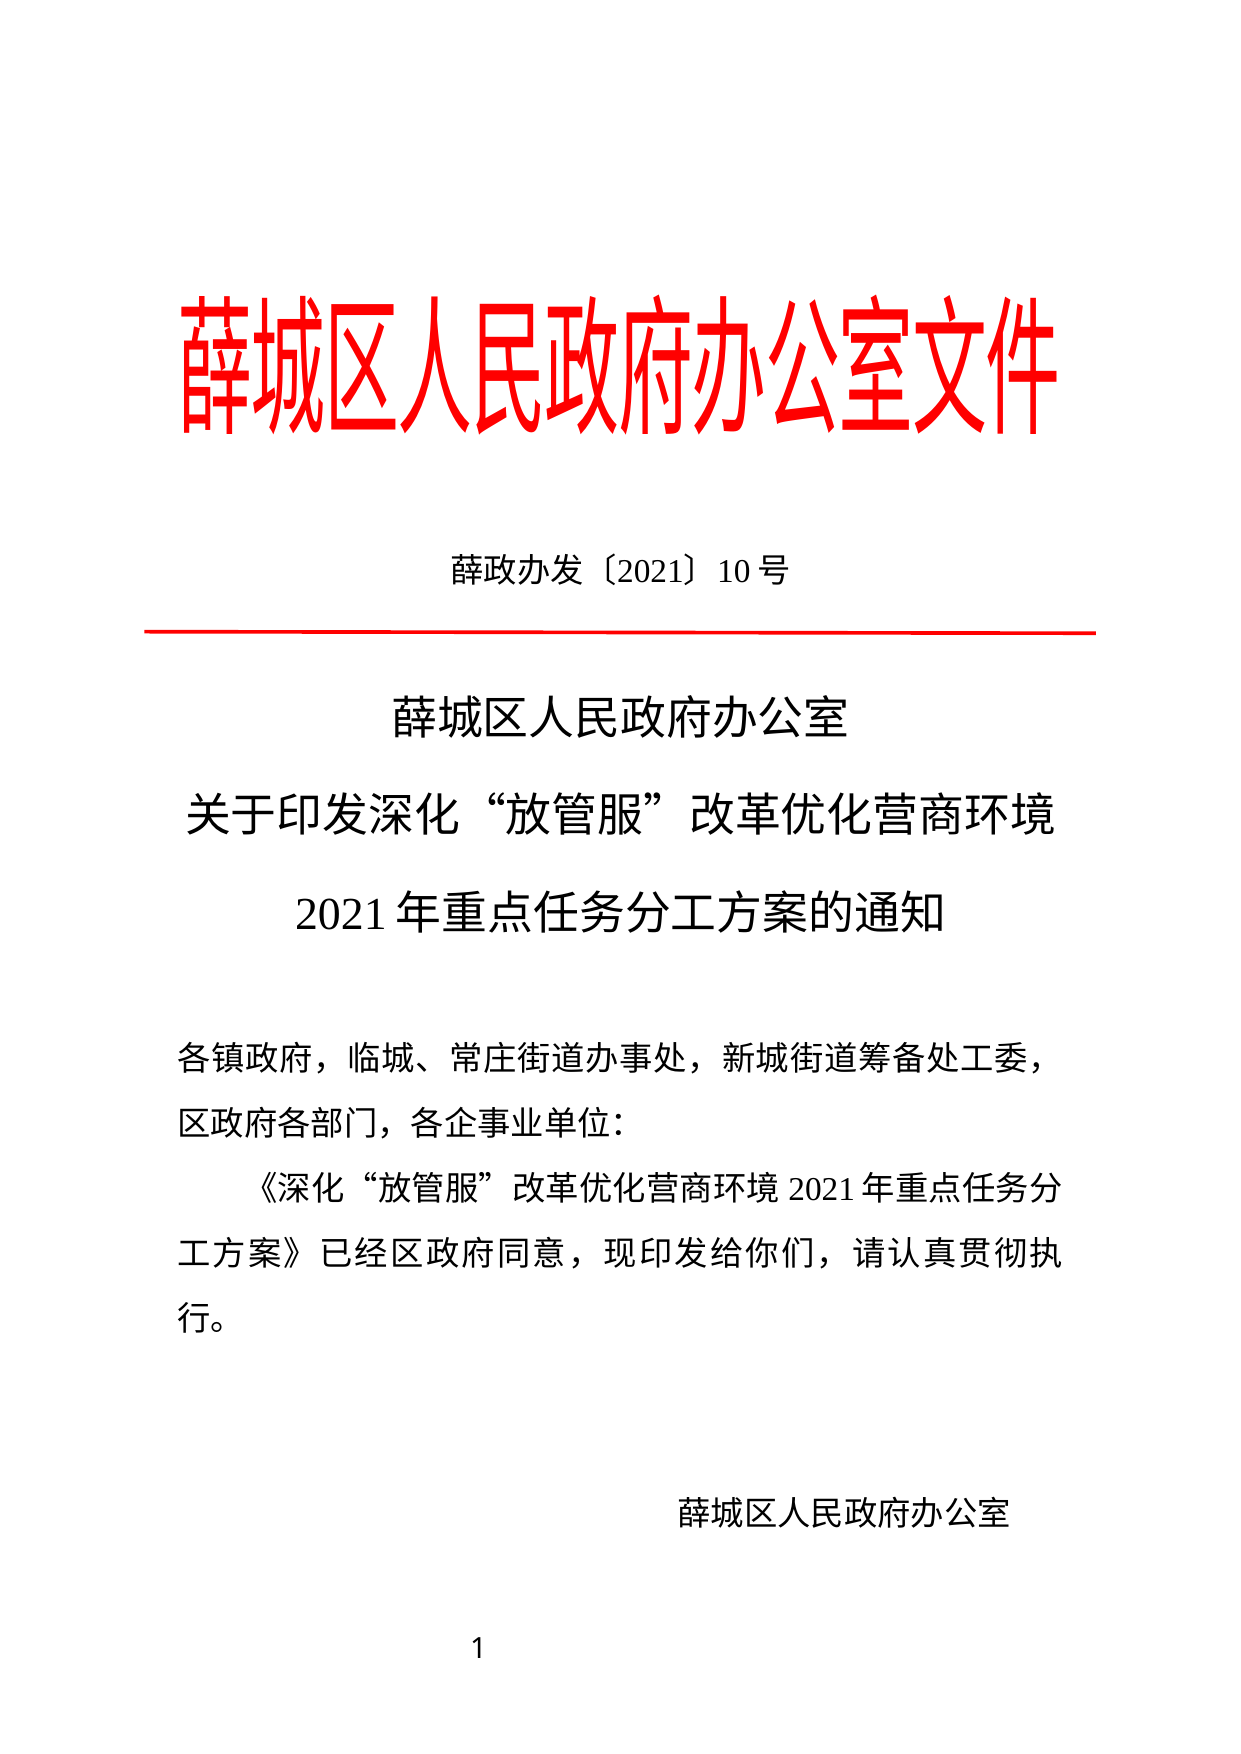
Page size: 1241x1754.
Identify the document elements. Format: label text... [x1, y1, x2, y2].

text 关于印发深化“放管服”改革优化营商环境2021年重点任务分工方案的通知 [177, 763, 1063, 958]
text 《深化“放管服”改革优化营商环境2021年重点任务分工方案》已经区政府同意，现印发给你们，请认真贯彻执行。 [177, 1153, 1063, 1348]
text 薛政办发〔2021〕10号 [177, 536, 1063, 601]
text 各镇政府，临城、常庄街道办事处，新城街道筹备处工委，区政府各部门，各企事业单位： [177, 1023, 1063, 1153]
text 薛城区人民政府办公室 [177, 666, 1063, 763]
text 薛城区人民政府办公室 [177, 1478, 1063, 1543]
text 薛城区人民政府办公室文件 [177, 243, 1063, 471]
